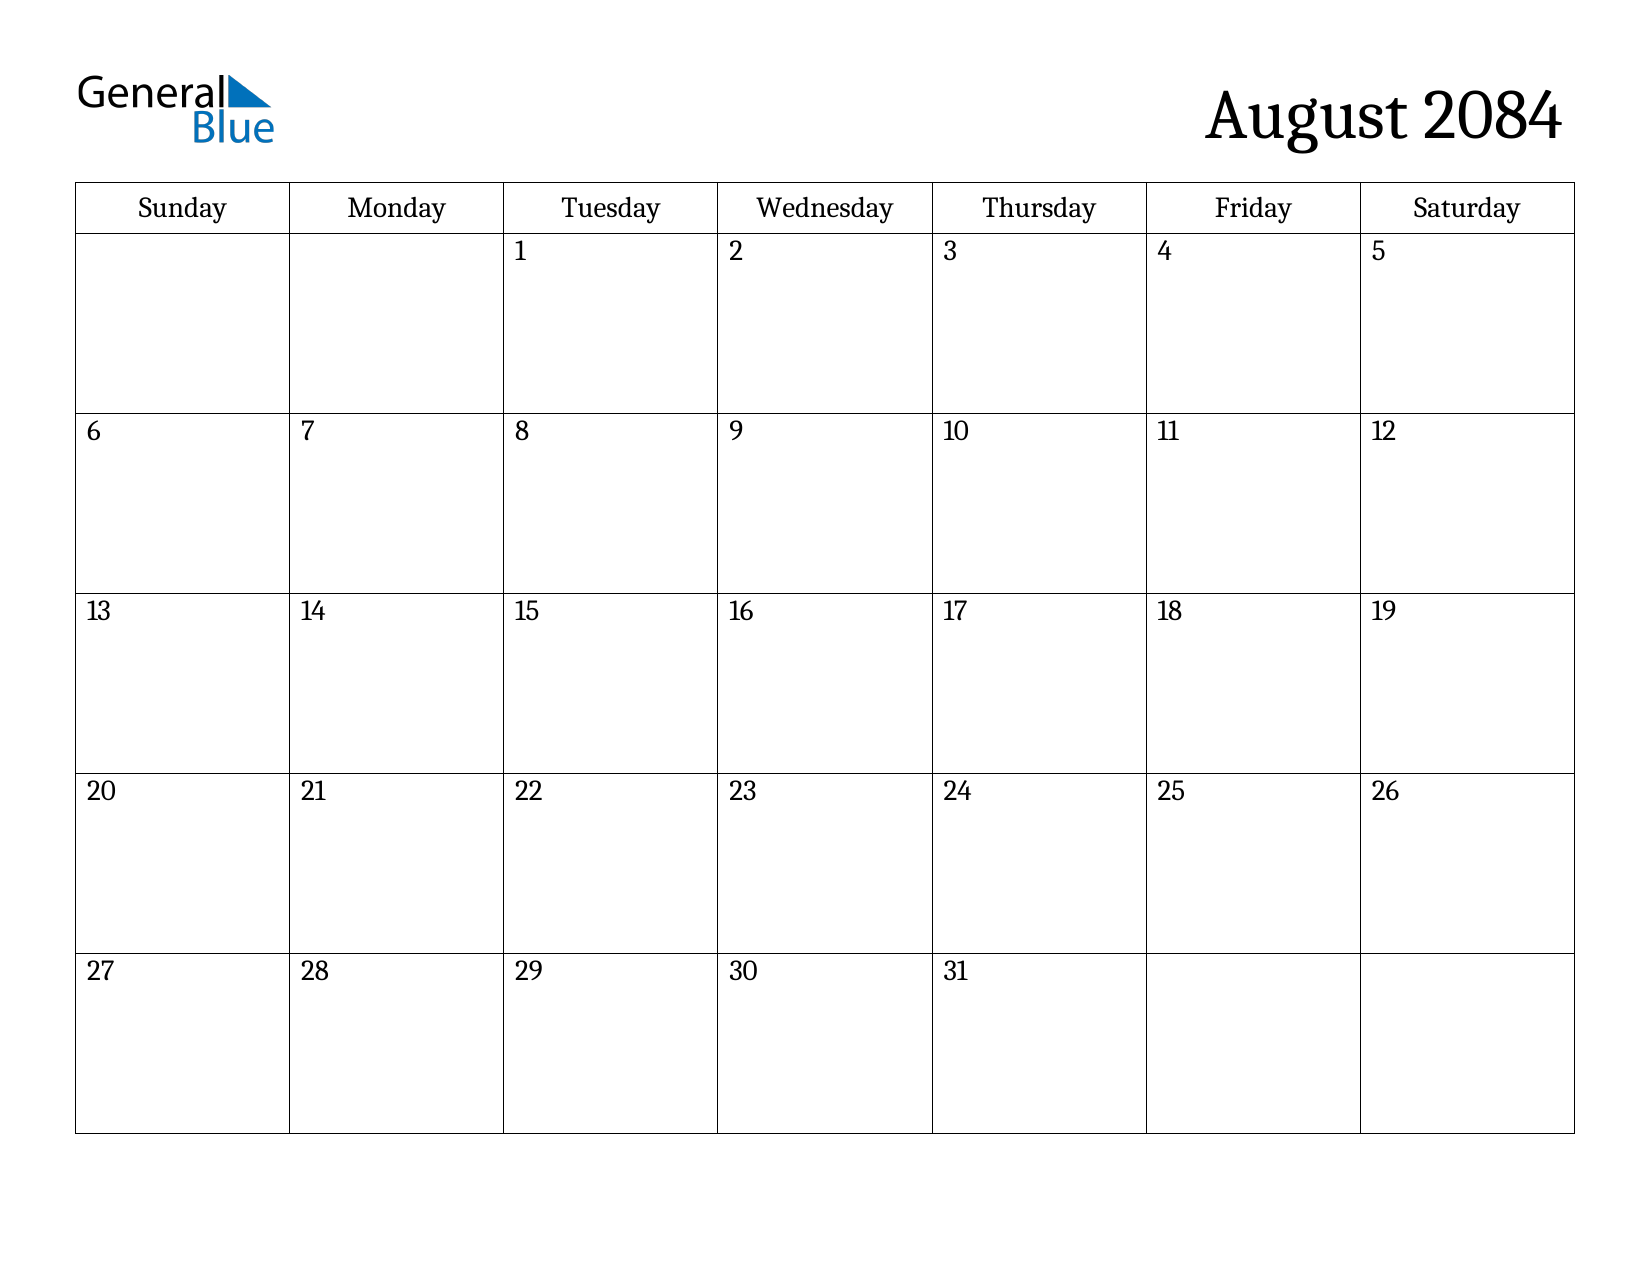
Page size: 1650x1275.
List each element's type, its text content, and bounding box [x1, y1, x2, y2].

table_cell 24 [933, 774, 1146, 807]
table_cell Thursday [933, 183, 1146, 233]
table_cell 5 [1361, 234, 1574, 267]
table_cell [933, 267, 1146, 413]
table_cell Saturday [1361, 183, 1574, 233]
table_cell [933, 627, 1146, 773]
table_cell [1147, 627, 1360, 773]
table_cell [933, 808, 1146, 953]
table_cell Wednesday [718, 183, 932, 233]
table_cell [1361, 808, 1574, 953]
table_cell 7 [290, 414, 503, 447]
table_cell 14 [290, 594, 503, 627]
table_cell [933, 448, 1146, 593]
table_cell [1147, 267, 1360, 413]
table_cell Monday [290, 183, 503, 233]
table_cell [1361, 954, 1574, 987]
table_header [76, 75, 503, 182]
table_cell 19 [1361, 594, 1574, 627]
table_cell [1147, 988, 1360, 1133]
table_cell [933, 988, 1146, 1133]
table_cell 1 [504, 234, 717, 267]
table_cell [290, 808, 503, 953]
table_cell [504, 448, 717, 593]
table_cell [1361, 988, 1574, 1133]
picture [78, 75, 274, 143]
table_cell 8 [504, 414, 717, 447]
table_cell [504, 627, 717, 773]
table_cell 21 [290, 774, 503, 807]
table_cell [1361, 267, 1574, 413]
table_cell 29 [504, 954, 717, 987]
table_cell [718, 808, 932, 953]
table_cell [718, 988, 932, 1133]
table_cell 4 [1147, 234, 1360, 267]
table_cell [76, 988, 289, 1133]
table_cell [504, 988, 717, 1133]
table_cell [290, 234, 503, 267]
table_cell [504, 808, 717, 953]
table_cell [290, 448, 503, 593]
table_cell [504, 267, 717, 413]
table_cell 30 [718, 954, 932, 987]
table_cell [1147, 954, 1360, 987]
table_cell 31 [933, 954, 1146, 987]
table_cell [718, 448, 932, 593]
table_cell 15 [504, 594, 717, 627]
table_cell 28 [290, 954, 503, 987]
table_cell [76, 448, 289, 593]
table_cell [76, 267, 289, 413]
table_cell 25 [1147, 774, 1360, 807]
table_cell 3 [933, 234, 1146, 267]
table_cell 9 [718, 414, 932, 447]
table_cell 11 [1147, 414, 1360, 447]
table_cell 17 [933, 594, 1146, 627]
table_cell [76, 808, 289, 953]
table_cell [1361, 627, 1574, 773]
table_cell [290, 627, 503, 773]
table_cell 26 [1361, 774, 1574, 807]
table_cell Friday [1147, 183, 1360, 233]
table_cell 22 [504, 774, 717, 807]
table_cell 12 [1361, 414, 1574, 447]
table_cell [718, 627, 932, 773]
table_cell [76, 234, 289, 267]
table_cell Tuesday [504, 183, 717, 233]
table_header August 2084 [504, 75, 1574, 182]
table_cell [1361, 448, 1574, 593]
table_cell [290, 988, 503, 1133]
table_cell [76, 627, 289, 773]
table_cell 2 [718, 234, 932, 267]
table_cell 16 [718, 594, 932, 627]
table_cell [718, 267, 932, 413]
table_cell 20 [76, 774, 289, 807]
table_cell 23 [718, 774, 932, 807]
table_cell 13 [76, 594, 289, 627]
table_cell [290, 267, 503, 413]
table_cell [1147, 448, 1360, 593]
table_cell 10 [933, 414, 1146, 447]
table_cell 27 [76, 954, 289, 987]
table_cell 18 [1147, 594, 1360, 627]
table_cell Sunday [76, 183, 289, 233]
table_cell 6 [76, 414, 289, 447]
table_cell [1147, 808, 1360, 953]
